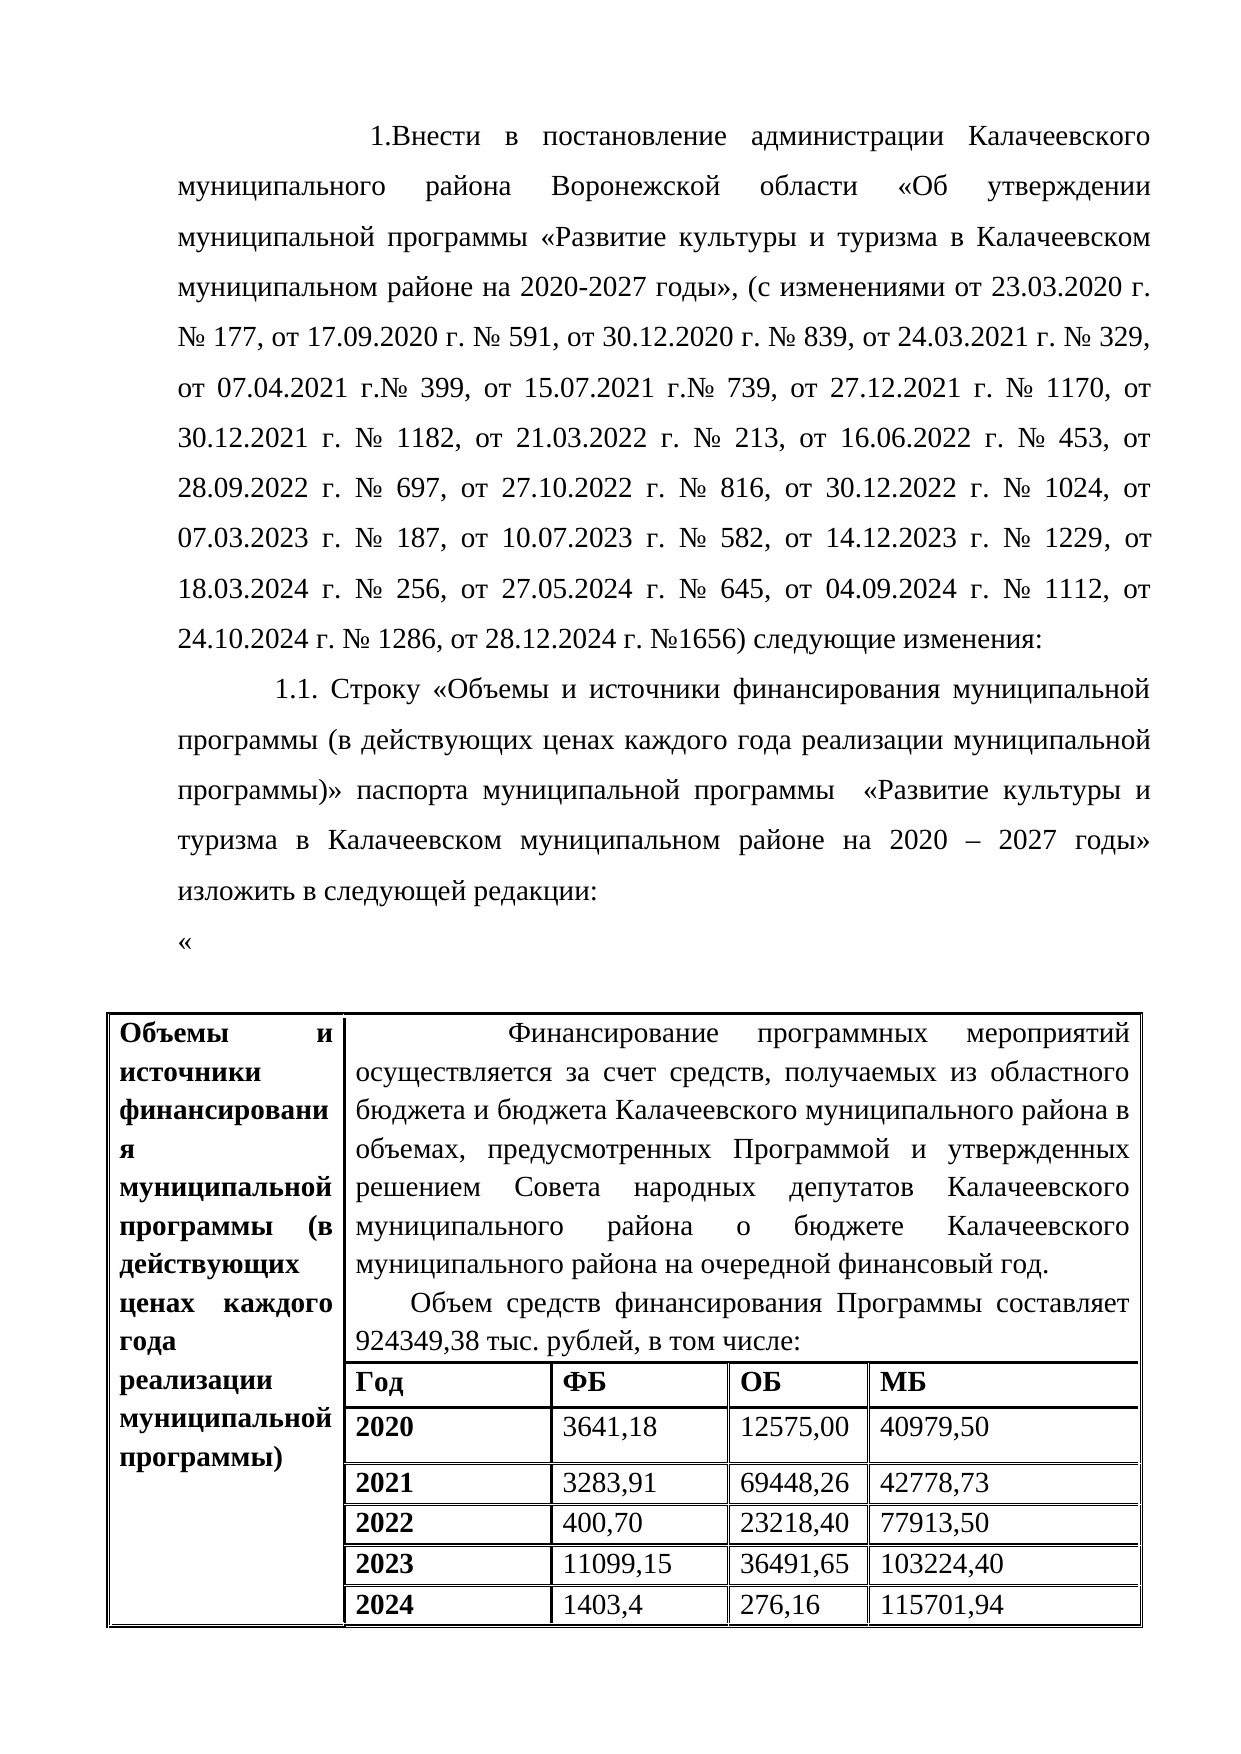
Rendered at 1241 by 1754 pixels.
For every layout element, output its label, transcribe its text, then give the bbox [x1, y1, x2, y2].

table_cell 42778,73 [869, 1462, 1141, 1502]
table_cell 103224,40 [870, 1543, 1140, 1584]
table_header Объемы и источники финансирования муниципальной программы (в действующих ценах каждого года реализации муниципальной программы) [110, 1014, 344, 1624]
table_cell 2022 [346, 1506, 550, 1543]
table_cell 1403,4 [551, 1587, 728, 1624]
table_cell МБ [870, 1361, 1140, 1406]
table_cell 2020 [346, 1409, 550, 1462]
table_cell 11099,15 [553, 1547, 727, 1584]
text 1.1. Строку «Объемы и источники финансирования муниципальной программы (в действующих ценах каждого года реализации муниципальной программы)» паспорта муниципальной программы «Развитие культуры и туризма в Калачеевском муниципальном районе на 2020 – 2027 годы» изложить в следующей редакции: [177, 672, 1152, 906]
table_cell 2021 [346, 1465, 550, 1502]
table_cell 77913,50 [870, 1503, 1140, 1543]
table_cell 276,16 [729, 1587, 868, 1624]
table_cell 3283,91 [553, 1465, 727, 1502]
table_cell 69448,26 [730, 1465, 867, 1502]
table_cell 3641,18 [553, 1409, 727, 1462]
table_cell 400,70 [553, 1506, 727, 1543]
text 1.Внести в постановление администрации Калачеевского муниципального района Воронежской области «Об утверждении муниципальной программы «Развитие культуры и туризма в Калачеевском муниципальном районе на 2020-2027 годы», (с изменениями от 23.03.2020 г. № 177, от 17.09.2020 г. № 591, от 30.12.2020 г. № 839, от 24.03.2021 г. № 329, от 07.04.2021 г.№ 399, от 15.07.2021 г.№ 739, от 27.12.2021 г. № 1170, от 30.12.2021 г. № 1182, от 21.03.2022 г. № 213, от 16.06.2022 г. № 453, от 28.09.2022 г. № 697, от 27.10.2022 г. № 816, от 30.12.2022 г. № 1024, от 07.03.2023 г. № 187, от 10.07.2023 г. № 582, от 14.12.2023 г. № 1229, от 18.03.2024 г. № 256, от 27.05.2024 г. № 645, от 04.09.2024 г. № 1112, от 24.10.2024 г. № 1286, от 28.12.2024 г. №1656) следующие изменения: [177, 118, 1152, 655]
table_cell 115701,94 [869, 1584, 1141, 1624]
table_cell 2024 [344, 1587, 551, 1624]
table_cell 12575,00 [730, 1409, 867, 1462]
table_cell 2023 [346, 1547, 550, 1584]
text « [177, 923, 1152, 957]
table_cell 40979,50 [870, 1406, 1140, 1462]
table_cell Год [346, 1364, 550, 1406]
table_cell 23218,40 [730, 1506, 867, 1543]
table_cell 36491,65 [730, 1547, 867, 1584]
table_header Финансирование программных мероприятий осуществляется за счет средств, получаемых из областного бюджета и бюджета Калачеевского муниципального района в объемах, предусмотренных Программой и утвержденных решением Совета народных депутатов Калачеевского муниципального района о бюджете Калачеевского муниципального района на очередной финансовый год. Объем средств финансирования Программы составляет 924349,38 тыс. рублей, в том числе: [344, 1015, 1140, 1361]
table_cell ФБ [553, 1364, 727, 1406]
table_cell ОБ [730, 1364, 867, 1406]
